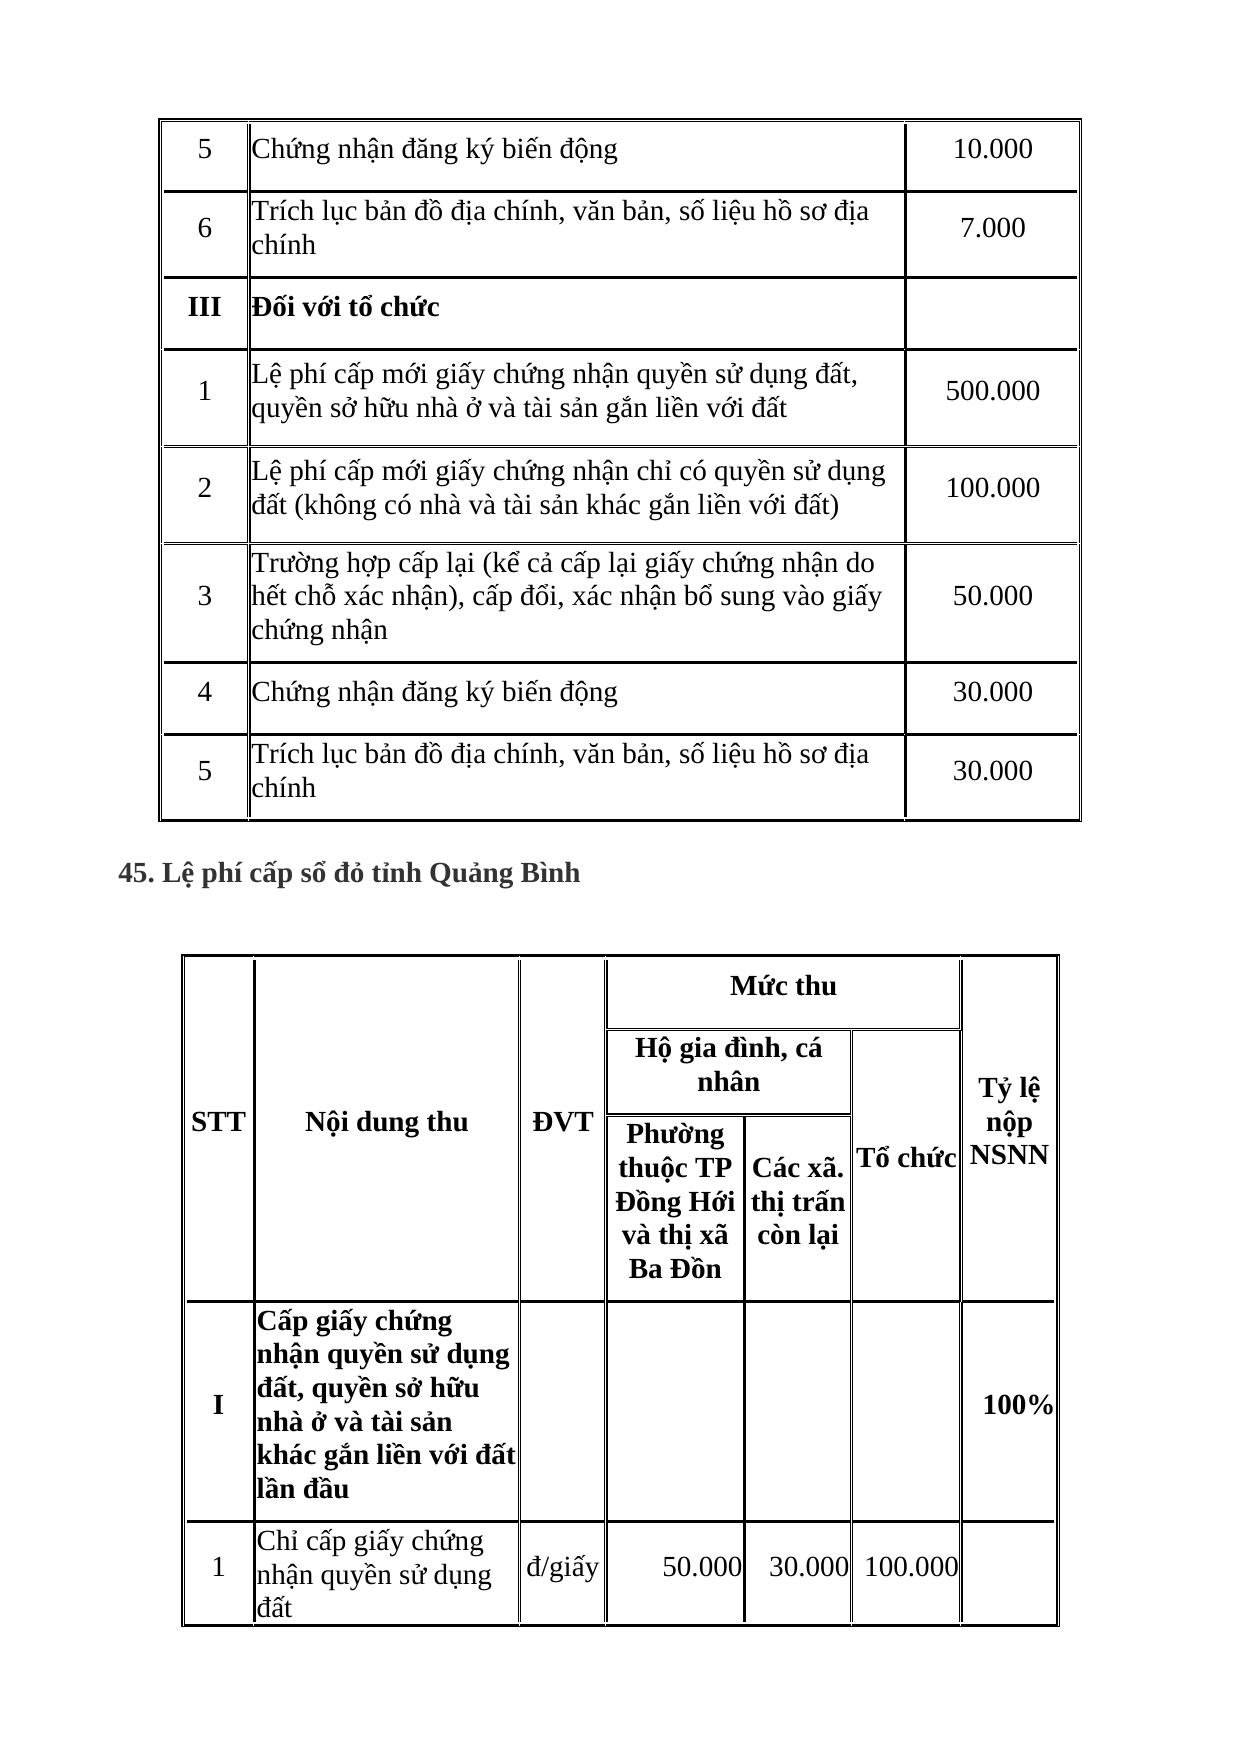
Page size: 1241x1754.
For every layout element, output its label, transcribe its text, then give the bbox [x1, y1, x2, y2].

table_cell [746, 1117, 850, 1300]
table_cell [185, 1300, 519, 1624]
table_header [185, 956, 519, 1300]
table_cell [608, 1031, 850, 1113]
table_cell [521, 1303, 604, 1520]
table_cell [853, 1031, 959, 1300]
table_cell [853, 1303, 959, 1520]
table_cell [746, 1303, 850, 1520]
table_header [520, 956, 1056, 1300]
text 45. Lệ phí cấp sổ đỏ tỉnh Quảng Bình [118, 856, 1122, 889]
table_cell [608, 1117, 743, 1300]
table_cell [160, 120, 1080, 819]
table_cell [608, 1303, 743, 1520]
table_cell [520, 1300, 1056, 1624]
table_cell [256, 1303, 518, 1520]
